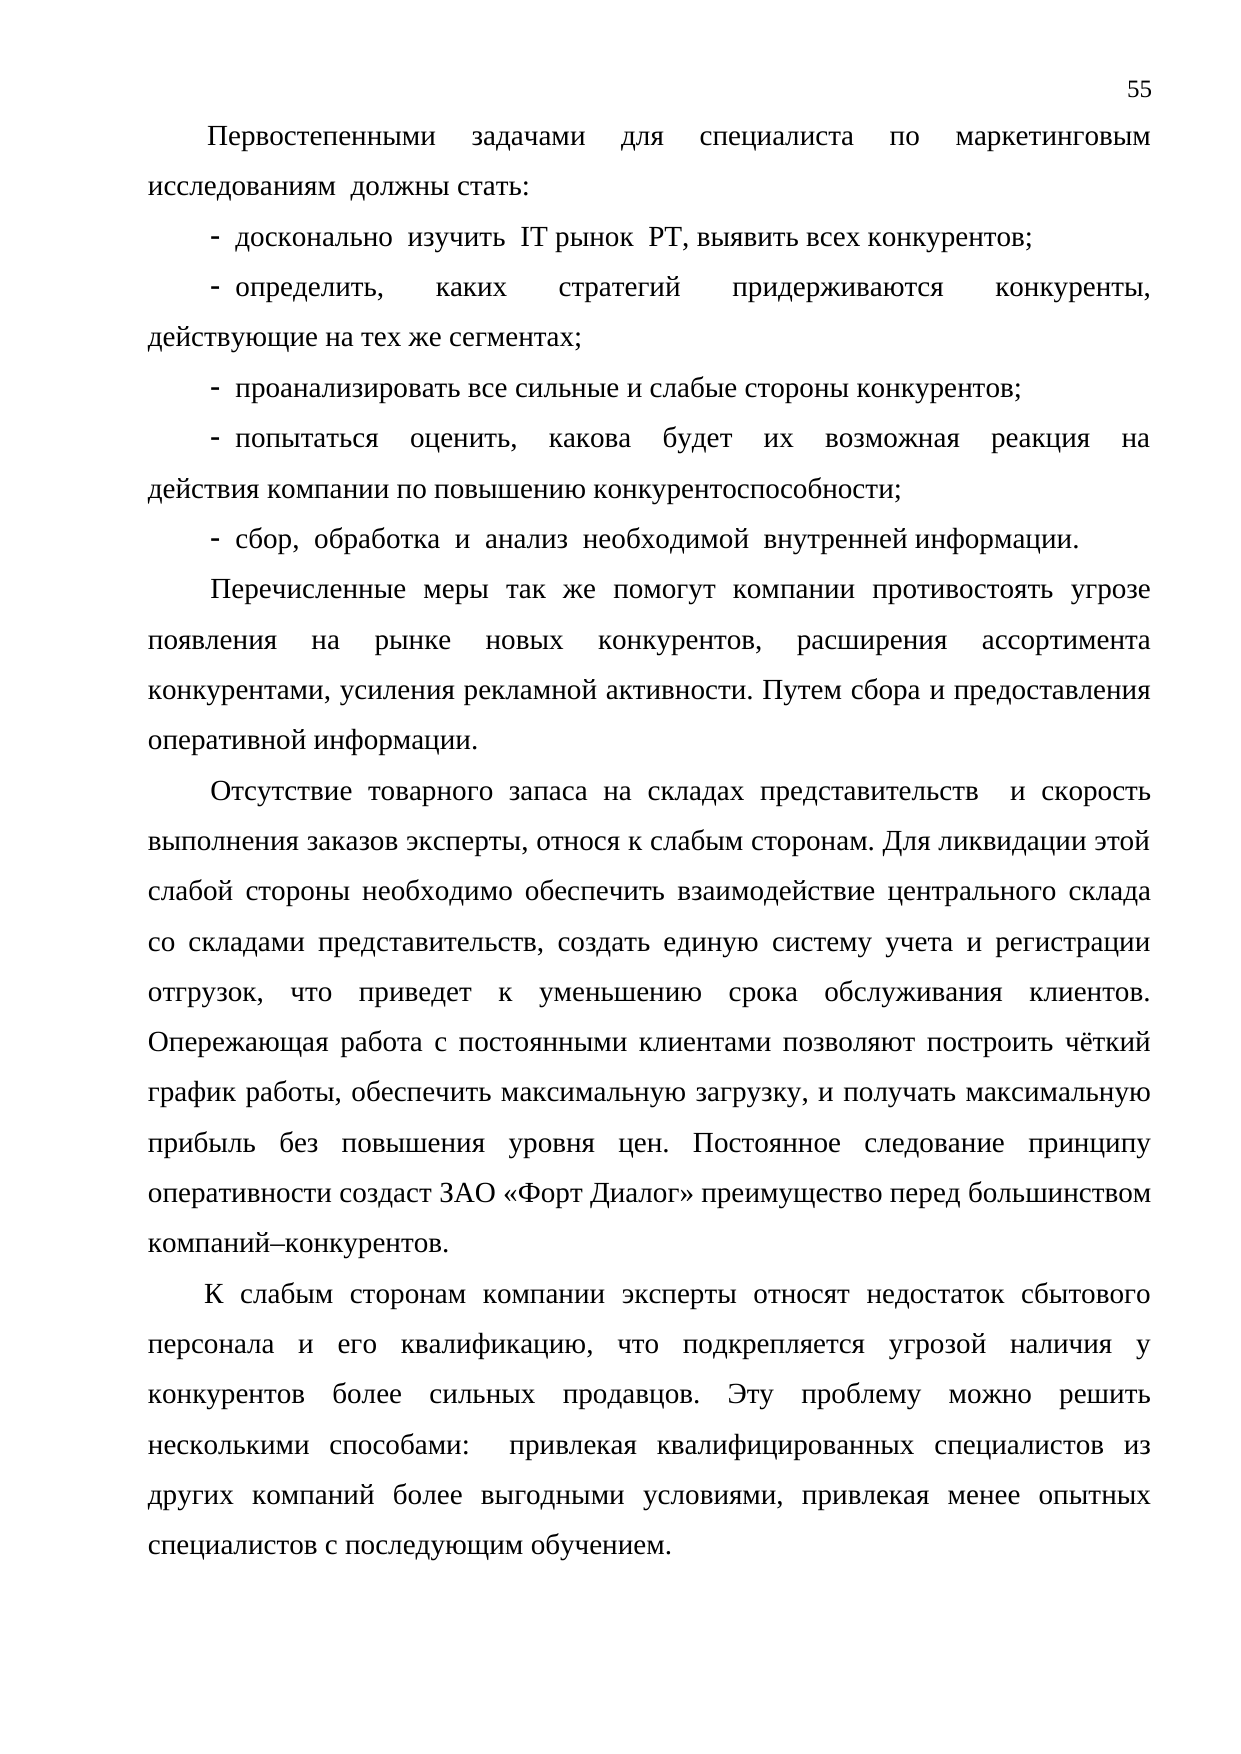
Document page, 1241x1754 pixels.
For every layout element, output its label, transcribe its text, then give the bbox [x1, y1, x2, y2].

list сбор, обработка и анализ необходимой внутренней информации. [148, 521, 1152, 555]
list определить, каких стратегий придерживаются конкуренты, действующие на тех же сегментах; [148, 269, 1152, 353]
list попытаться оценить, какова будет их возможная реакция на действия компании по повышению конкурентоспособности; [148, 420, 1152, 504]
list досконально изучить IT рынок РТ, выявить всех конкурентов; [148, 219, 1152, 252]
text К слабым сторонам компании эксперты относят недостаток сбытового персонала и его квалификацию, что подкрепляется угрозой наличия у конкурентов более сильных продавцов. Эту проблему можно решить несколькими способами: привлекая квалифицированных специалистов из других компаний более выгодными условиями, привлекая менее опытных специалистов с последующим обучением. [148, 1276, 1152, 1561]
list проанализировать все сильные и слабые стороны конкурентов; [148, 370, 1152, 403]
text Перечисленные меры так же помогут компании противостоять угрозе появления на рынке новых конкурентов, расширения ассортимента конкурентами, усиления рекламной активности. Путем сбора и предоставления оперативной информации. [148, 571, 1152, 756]
text Отсутствие товарного запаса на складах представительств и скорость выполнения заказов эксперты, относя к слабым сторонам. Для ликвидации этой слабой стороны необходимо обеспечить взаимодействие центрального склада со складами представительств, создать единую систему учета и регистрации отгрузок, что приведет к уменьшению срока обслуживания клиентов. Опережающая работа с постоянными клиентами позволяют построить чёткий график работы, обеспечить максимальную загрузку, и получать максимальную прибыль без повышения уровня цен. Постоянное следование принципу оперативности создаст ЗАО «Форт Диалог» преимущество перед большинством компаний–конкурентов. [148, 773, 1152, 1259]
text Первостепенными задачами для специалиста по маркетинговым исследованиям должны стать: [148, 118, 1152, 202]
